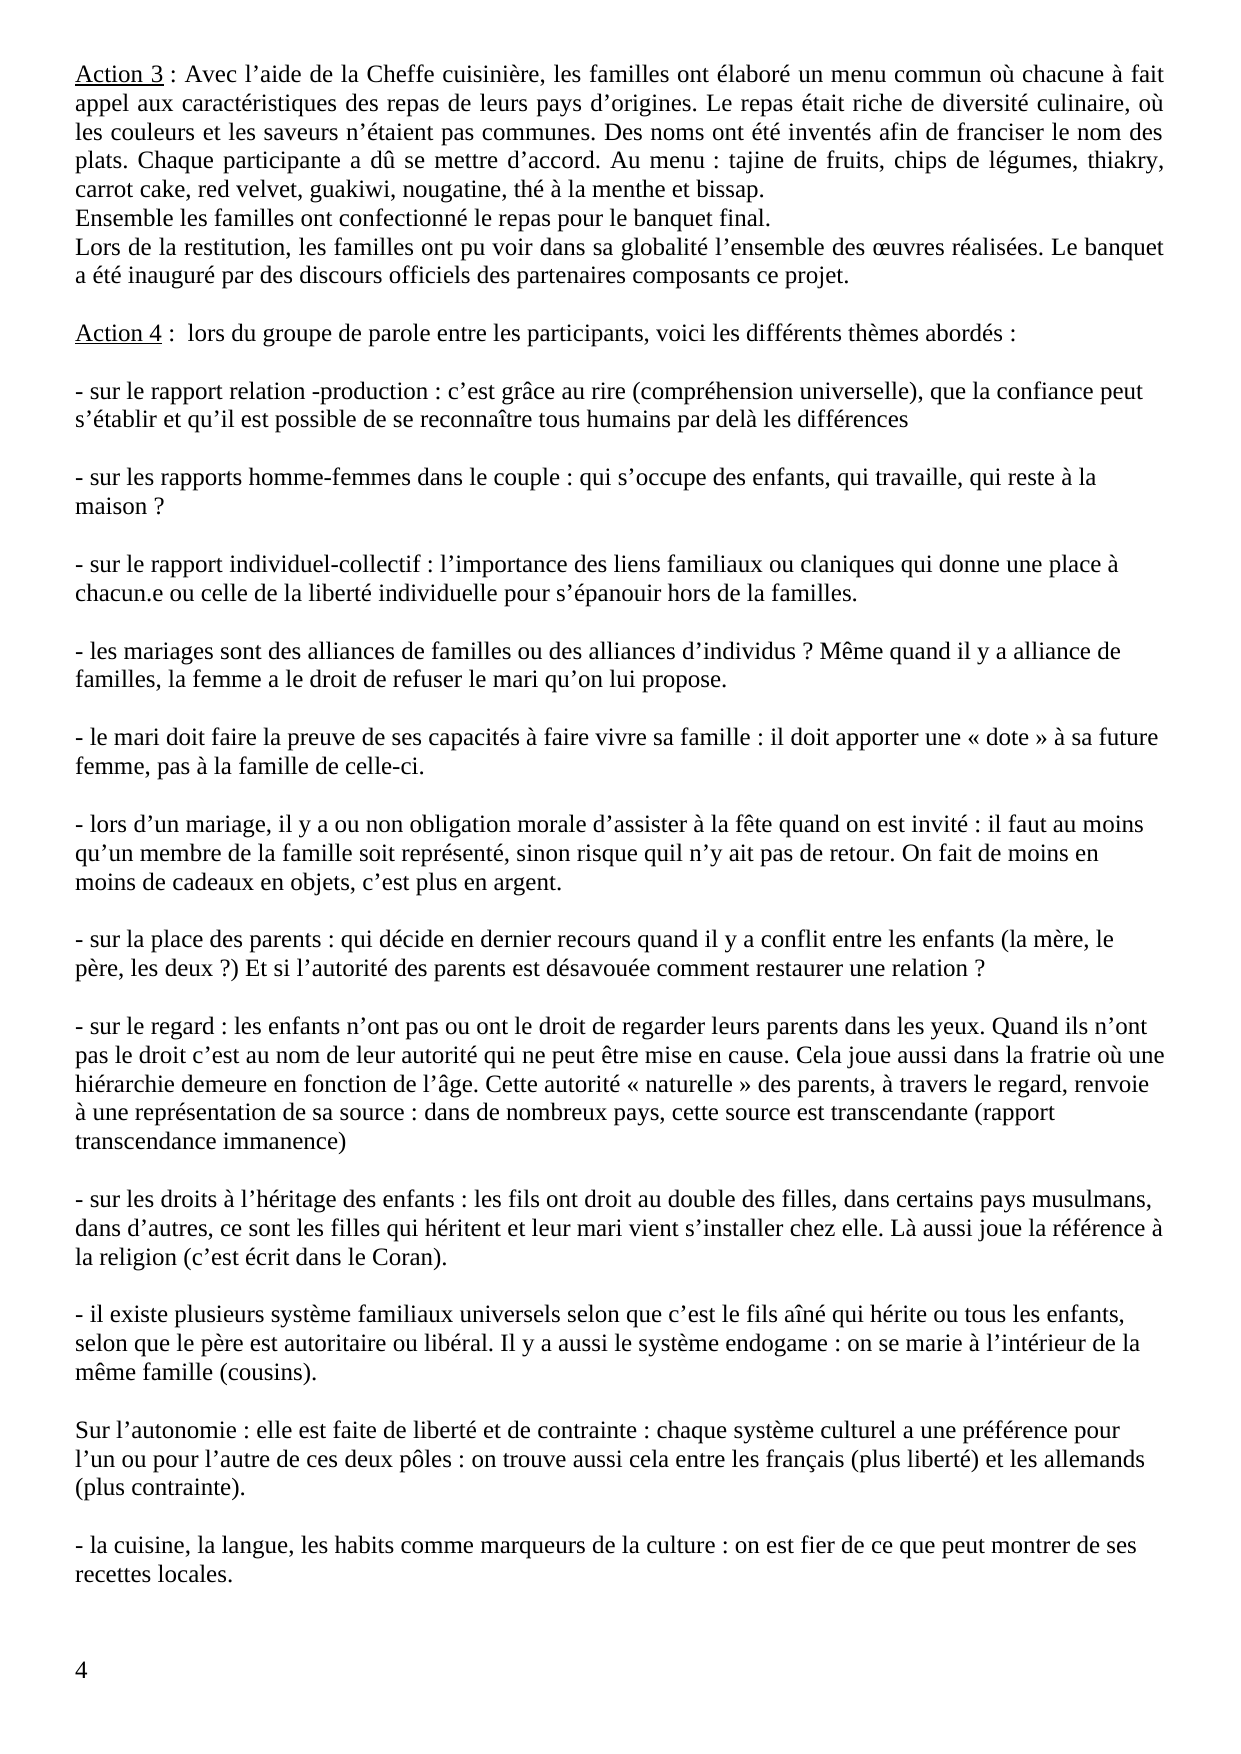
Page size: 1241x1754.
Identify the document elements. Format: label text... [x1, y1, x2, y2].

text - sur la place des parents : qui décide en dernier recours quand il y a conflit entre les enfants (la mère, le père, les deux ?) Et si l’autorité des parents est désavouée comment restaurer une relation ? [75, 924, 1165, 982]
text - le mari doit faire la preuve de ses capacités à faire vivre sa famille : il doit apporter une « dote » à sa future femme, pas à la famille de celle-ci. [75, 722, 1165, 780]
text Lors de la restitution, les familles ont pu voir dans sa globalité l’ensemble des œuvres réalisées. Le banquet a été inauguré par des discours officiels des partenaires composants ce projet. [75, 232, 1165, 289]
text Sur l’autonomie : elle est faite de liberté et de contrainte : chaque système culturel a une préférence pour l’un ou pour l’autre de ces deux pôles : on trouve aussi cela entre les français (plus liberté) et les allemands (plus contrainte). [75, 1415, 1165, 1501]
text - sur le rapport relation -production : c’est grâce au rire (compréhension universelle), que la confiance peut s’établir et qu’il est possible de se reconnaître tous humains par delà les différences [75, 376, 1165, 433]
text - les mariages sont des alliances de familles ou des alliances d’individus ? Même quand il y a alliance de familles, la femme a le droit de refuser le mari qu’on lui propose. [75, 636, 1165, 693]
text Action 3 : Avec l’aide de la Cheffe cuisinière, les familles ont élaboré un menu commun où chacune à fait appel aux caractéristiques des repas de leurs pays d’origines. Le repas était riche de diversité culinaire, où les couleurs et les saveurs n’étaient pas communes. Des noms ont été inventés afin de franciser le nom des plats. Chaque participante a dû se mettre d’accord. Au menu : tajine de fruits, chips de légumes, thiakry, carrot cake, red velvet, guakiwi, nougatine, thé à la menthe et bissap. [75, 59, 1165, 203]
text - la cuisine, la langue, les habits comme marqueurs de la culture : on est fier de ce que peut montrer de ses recettes locales. [75, 1530, 1165, 1588]
text - sur le regard : les enfants n’ont pas ou ont le droit de regarder leurs parents dans les yeux. Quand ils n’ont pas le droit c’est au nom de leur autorité qui ne peut être mise en cause. Cela joue aussi dans la fratrie où une hiérarchie demeure en fonction de l’âge. Cette autorité « naturelle » des parents, à travers le regard, renvoie à une représentation de sa source : dans de nombreux pays, cette source est transcendante (rapport transcendance immanence) [75, 1011, 1165, 1155]
text - lors d’un mariage, il y a ou non obligation morale d’assister à la fête quand on est invité : il faut au moins qu’un membre de la famille soit représenté, sinon risque quil n’y ait pas de retour. On fait de moins en moins de cadeaux en objets, c’est plus en argent. [75, 809, 1165, 895]
text - sur le rapport individuel-collectif : l’importance des liens familiaux ou claniques qui donne une place à chacun.e ou celle de la liberté individuelle pour s’épanouir hors de la familles. [75, 549, 1165, 607]
text Action 4 : lors du groupe de parole entre les participants, voici les différents thèmes abordés : [75, 318, 1165, 347]
text Ensemble les familles ont confectionné le repas pour le banquet final. [75, 203, 1165, 232]
text - il existe plusieurs système familiaux universels selon que c’est le fils aîné qui hérite ou tous les enfants, selon que le père est autoritaire ou libéral. Il y a aussi le système endogame : on se marie à l’intérieur de la même famille (cousins). [75, 1299, 1165, 1386]
text - sur les droits à l’héritage des enfants : les fils ont droit au double des filles, dans certains pays musulmans, dans d’autres, ce sont les filles qui héritent et leur mari vient s’installer chez elle. Là aussi joue la référence à la religion (c’est écrit dans le Coran). [75, 1184, 1165, 1270]
text - sur les rapports homme-femmes dans le couple : qui s’occupe des enfants, qui travaille, qui reste à la maison ? [75, 462, 1165, 520]
